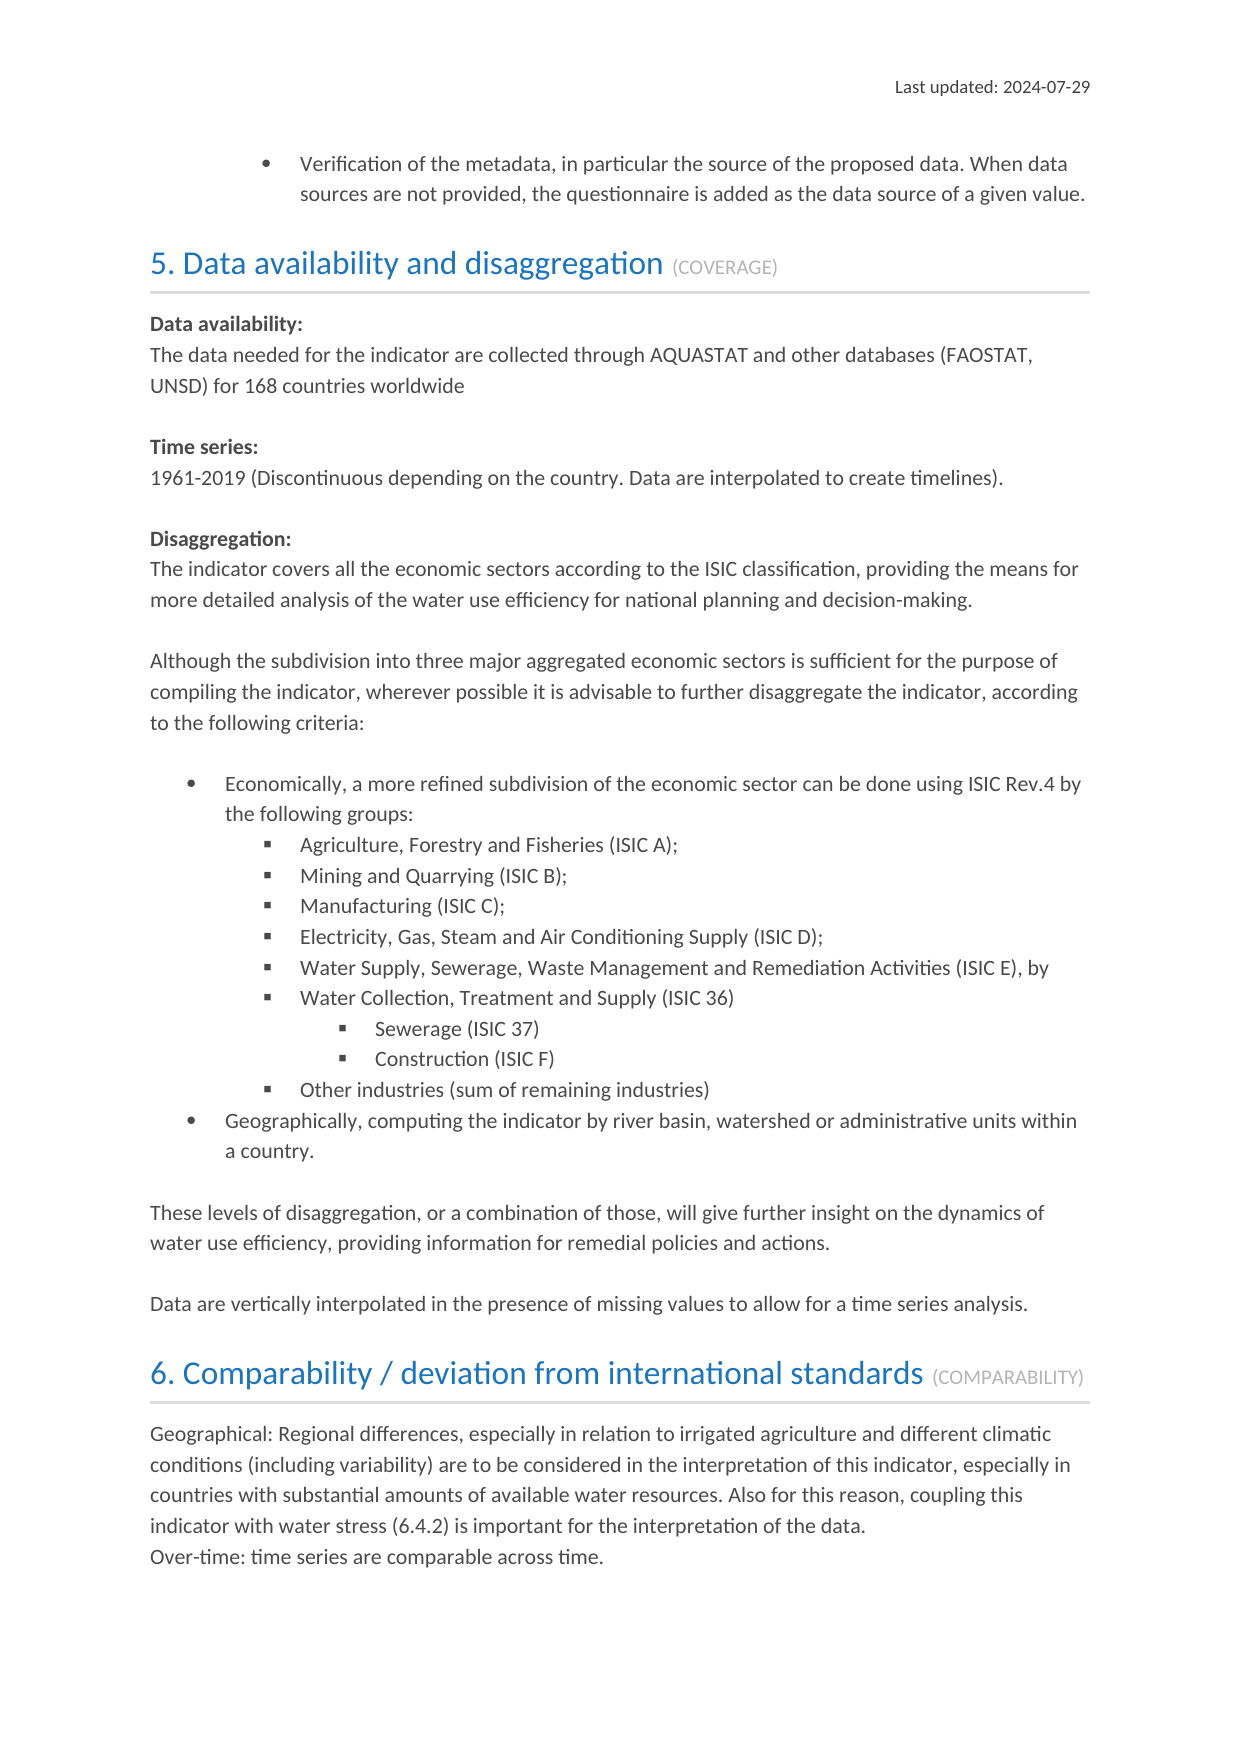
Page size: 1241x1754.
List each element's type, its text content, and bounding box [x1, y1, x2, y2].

text 1961-2019 (Discontinuous depending on the country. Data are interpolated to create timelines). [150, 464, 1090, 490]
list Water Collection, Treatment and Supply (ISIC 36) [262, 984, 1090, 1011]
list Other industries (sum of remaining industries) [262, 1076, 1090, 1103]
text The data needed for the indicator are collected through AQUASTAT and other databases (FAOSTAT, UNSD) for 168 countries worldwide [150, 341, 1090, 398]
text The indicator covers all the economic sectors according to the ISIC classification, providing the means for more detailed analysis of the water use efficiency for national planning and decision-making. [150, 556, 1090, 613]
list Sewerage (ISIC 37) [337, 1015, 1090, 1042]
text Over-time: time series are comparable across time. [150, 1543, 1090, 1569]
list Verification of the metadata, in particular the source of the proposed data. When data sources are not provided, the questionnaire is added as the data source of a given value. [262, 150, 1090, 207]
text Data are vertically interpolated in the presence of missing values to allow for a time series analysis. [150, 1291, 1090, 1317]
list Manufacturing (ISIC C); [262, 892, 1090, 919]
list Agriculture, Forestry and Fisheries (ISIC A); [262, 831, 1090, 858]
list Construction (ISIC F) [337, 1046, 1090, 1072]
text These levels of disaggregation, or a combination of those, will give further insight on the dynamics of water use efficiency, providing information for remedial policies and actions. [150, 1199, 1090, 1256]
text Data availability: [150, 311, 1090, 337]
list Electricity, Gas, Steam and Air Conditioning Supply (ISIC D); [262, 923, 1090, 950]
text Although the subdivision into three major aggregated economic sectors is sufficient for the purpose of compiling the indicator, wherever possible it is advisable to further disaggregate the indicator, according to the following criteria: [150, 647, 1090, 735]
list Economically, a more refined subdivision of the economic sector can be done using ISIC Rev.4 by the following groups: [187, 770, 1090, 827]
text Geographical: Regional differences, especially in relation to irrigated agriculture and different climatic conditions (including variability) are to be considered in the interpretation of this indicator, especially in countries with substantial amounts of available water resources. Also for this reason, coupling this indicator with water stress (6.4.2) is important for the interpretation of the data. [150, 1420, 1090, 1539]
text 6. Comparability / deviation from international standards (COMPARABILITY) [150, 1352, 1090, 1401]
text 5. Data availability and disaggregation (COVERAGE) [150, 242, 1090, 291]
list Geographically, computing the indicator by river basin, watershed or administrative units within a country. [187, 1107, 1090, 1164]
text Time series: [150, 433, 1090, 460]
list Mining and Quarrying (ISIC B); [262, 862, 1090, 888]
list Water Supply, Sewerage, Waste Management and Remediation Activities (ISIC E), by [262, 954, 1090, 980]
text Disaggregation: [150, 525, 1090, 552]
